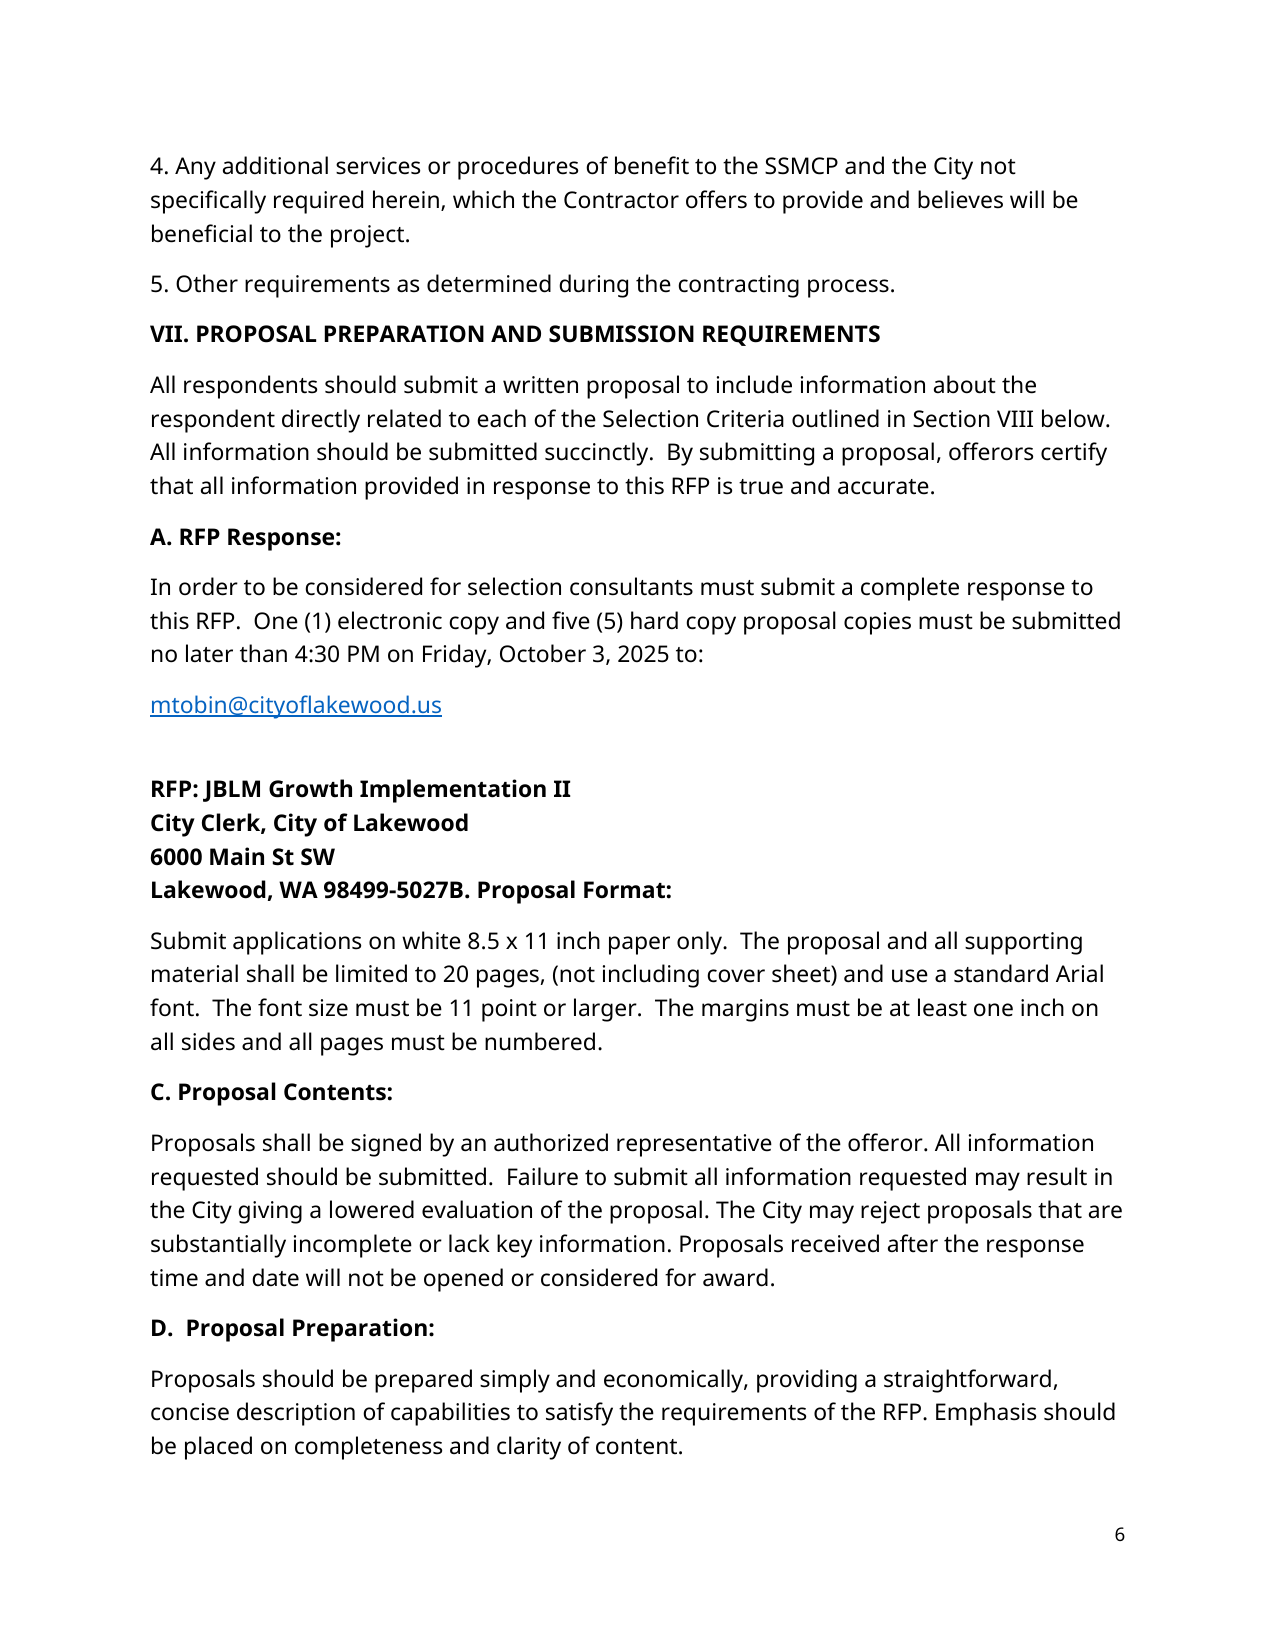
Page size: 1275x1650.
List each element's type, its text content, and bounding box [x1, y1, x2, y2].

text Proposals shall be signed by an authorized representative of the offeror. All information requested should be submitted. Failure to submit all information requested may result in the City giving a lowered evaluation of the proposal. The City may reject proposals that are substantially incomplete or lack key information. Proposals received after the response time and date will not be opened or considered for award. [150, 1127, 1125, 1293]
text 4. Any additional services or procedures of benefit to the SSMCP and the City not specifically required herein, which the Contractor offers to provide and believes will be beneficial to the project. [150, 150, 1125, 249]
text 5. Other requirements as determined during the contracting process. [150, 268, 1125, 299]
text A. RFP Response: [150, 520, 1125, 552]
text All respondents should submit a written proposal to include information about the respondent directly related to each of the Selection Criteria outlined in Section VIII below. All information should be submitted succinctly. By submitting a proposal, offerors certify that all information provided in response to this RFP is true and accurate. [150, 369, 1125, 501]
text City Clerk, City of Lakewood [150, 807, 1125, 838]
text In order to be considered for selection consultants must submit a complete response to this RFP. One (1) electronic copy and five (5) hard copy proposal copies must be submitted no later than 4:30 PM on Friday, October 3, 2025 to: [150, 571, 1125, 669]
text Proposals should be prepared simply and economically, providing a straightforward, concise description of capabilities to satisfy the requirements of the RFP. Emphasis should be placed on completeness and clarity of content. [150, 1362, 1125, 1461]
text Lakewood, WA 98499-5027B. Proposal Format: [150, 874, 1125, 905]
text C. Proposal Contents: [150, 1076, 1125, 1107]
text VII. PROPOSAL PREPARATION AND SUBMISSION REQUIREMENTS [150, 318, 1125, 349]
text RFP: JBLM Growth Implementation II [150, 773, 1125, 804]
text Submit applications on white 8.5 x 11 inch paper only. The proposal and all supporting material shall be limited to 20 pages, (not including cover sheet) and use a standard Arial font. The font size must be 11 point or larger. The margins must be at least one inch on all sides and all pages must be numbered. [150, 924, 1125, 1057]
text mtobin@cityoflakewood.us [150, 689, 1125, 720]
text D. Proposal Preparation: [150, 1312, 1125, 1343]
text 6000 Main St SW [150, 840, 1125, 872]
